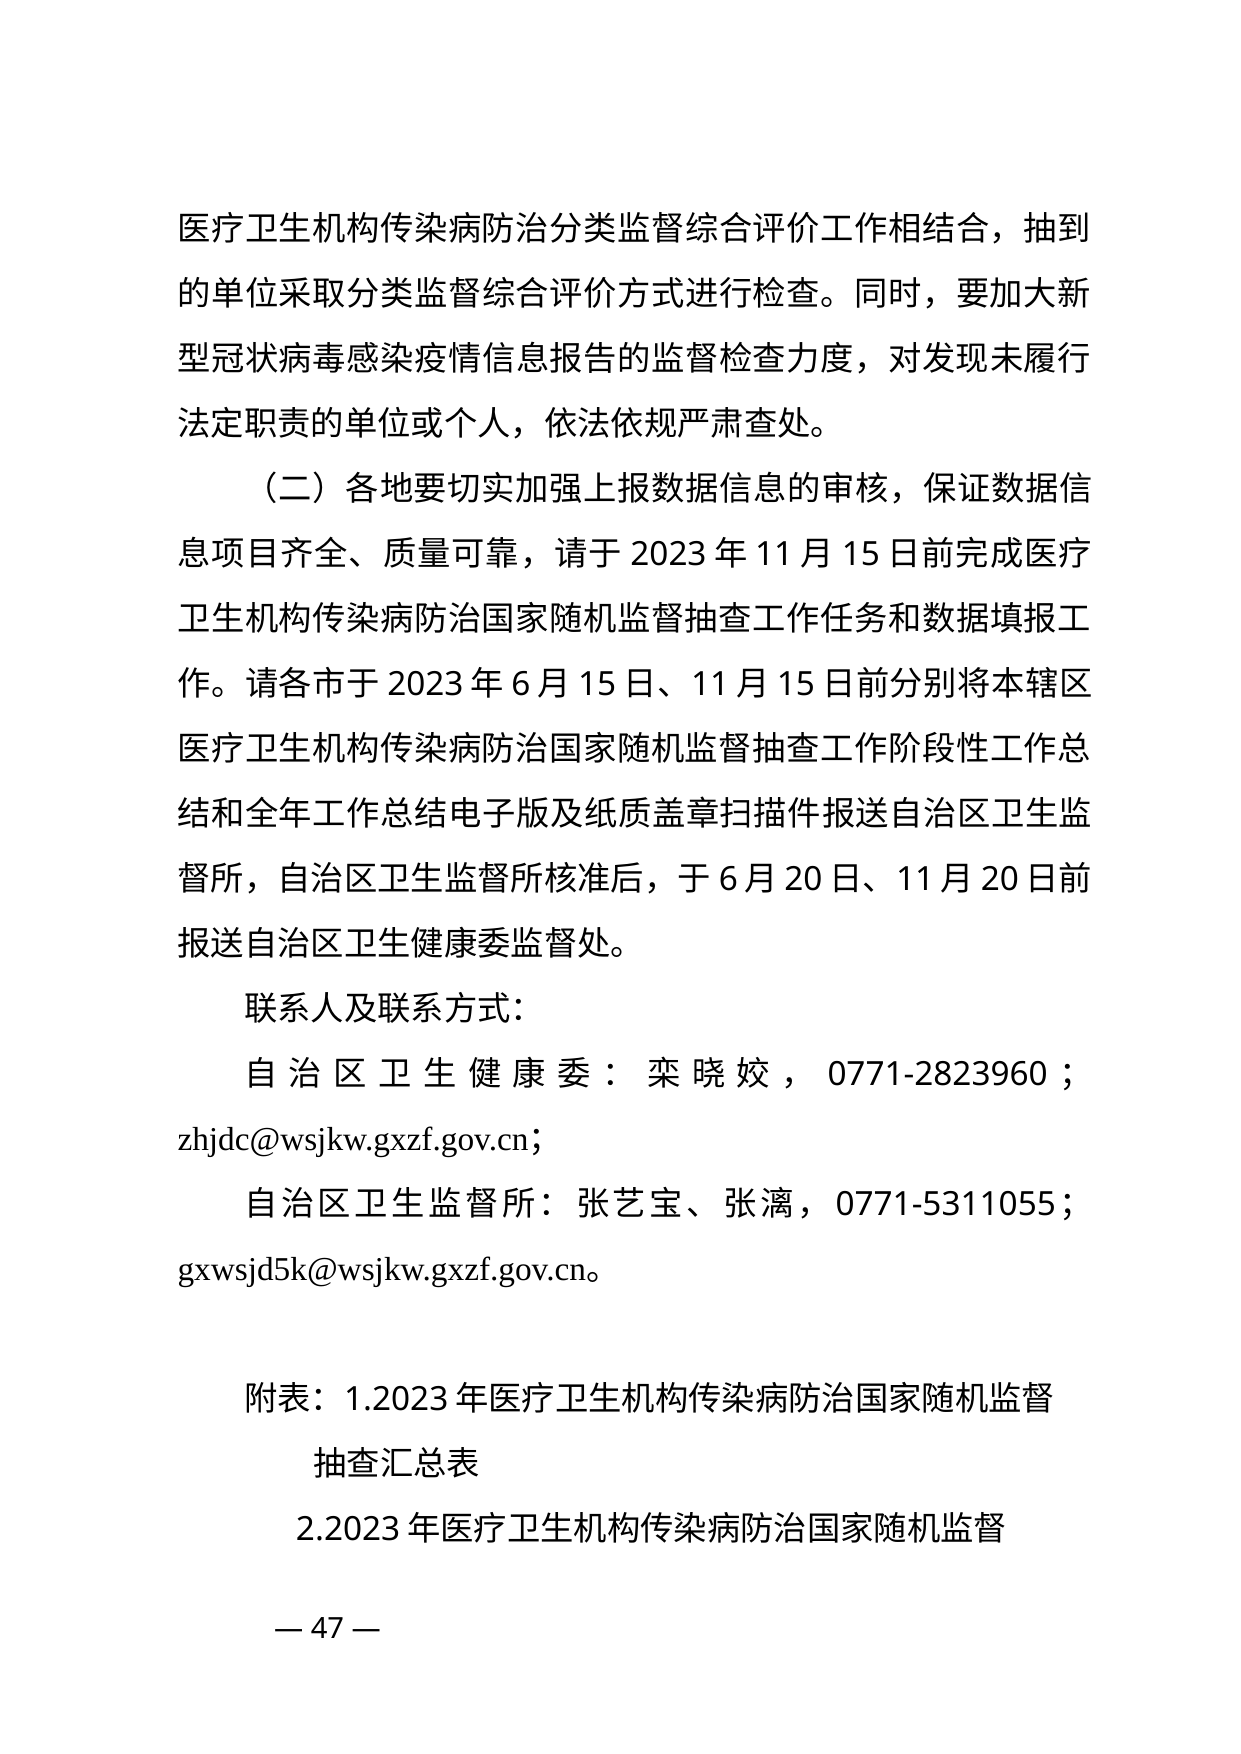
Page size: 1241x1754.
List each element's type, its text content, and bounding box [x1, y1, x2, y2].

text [177, 193, 1093, 453]
text 附表：1.2023年医疗卫生机构传染病防治国家随机监督 [177, 1363, 1093, 1428]
text 2.2023年医疗卫生机构传染病防治国家随机监督 [177, 1493, 1093, 1558]
text 抽查汇总表 [177, 1428, 1093, 1493]
text 联系人及联系方式： [177, 973, 1093, 1038]
text （二）各地要切实加强上报数据信息的审核，保证数据信息项目齐全、质量可靠，请于2023年11月15日前完成医疗卫生机构传染病防治国家随机监督抽查工作任务和数据填报工作。请各市于2023年6月15日、11月15日前分别将本辖区医疗卫生机构传染病防治国家随机监督抽查工作阶段性工作总结和全年工作总结电子版及纸质盖章扫描件报送自治区卫生监督所，自治区卫生监督所核准后，于6月20日、11月20日前报送自治区卫生健康委监督处。 [177, 453, 1093, 973]
text 自治区卫生监督所：张艺宝、张漓，0771-5311055；gxwsjd5k@wsjkw.gxzf.gov.cn。 [177, 1168, 1093, 1298]
text 自治区卫生健康委：栾晓姣，0771-2823960；zhjdc@wsjkw.gxzf.gov.cn； [177, 1038, 1093, 1168]
